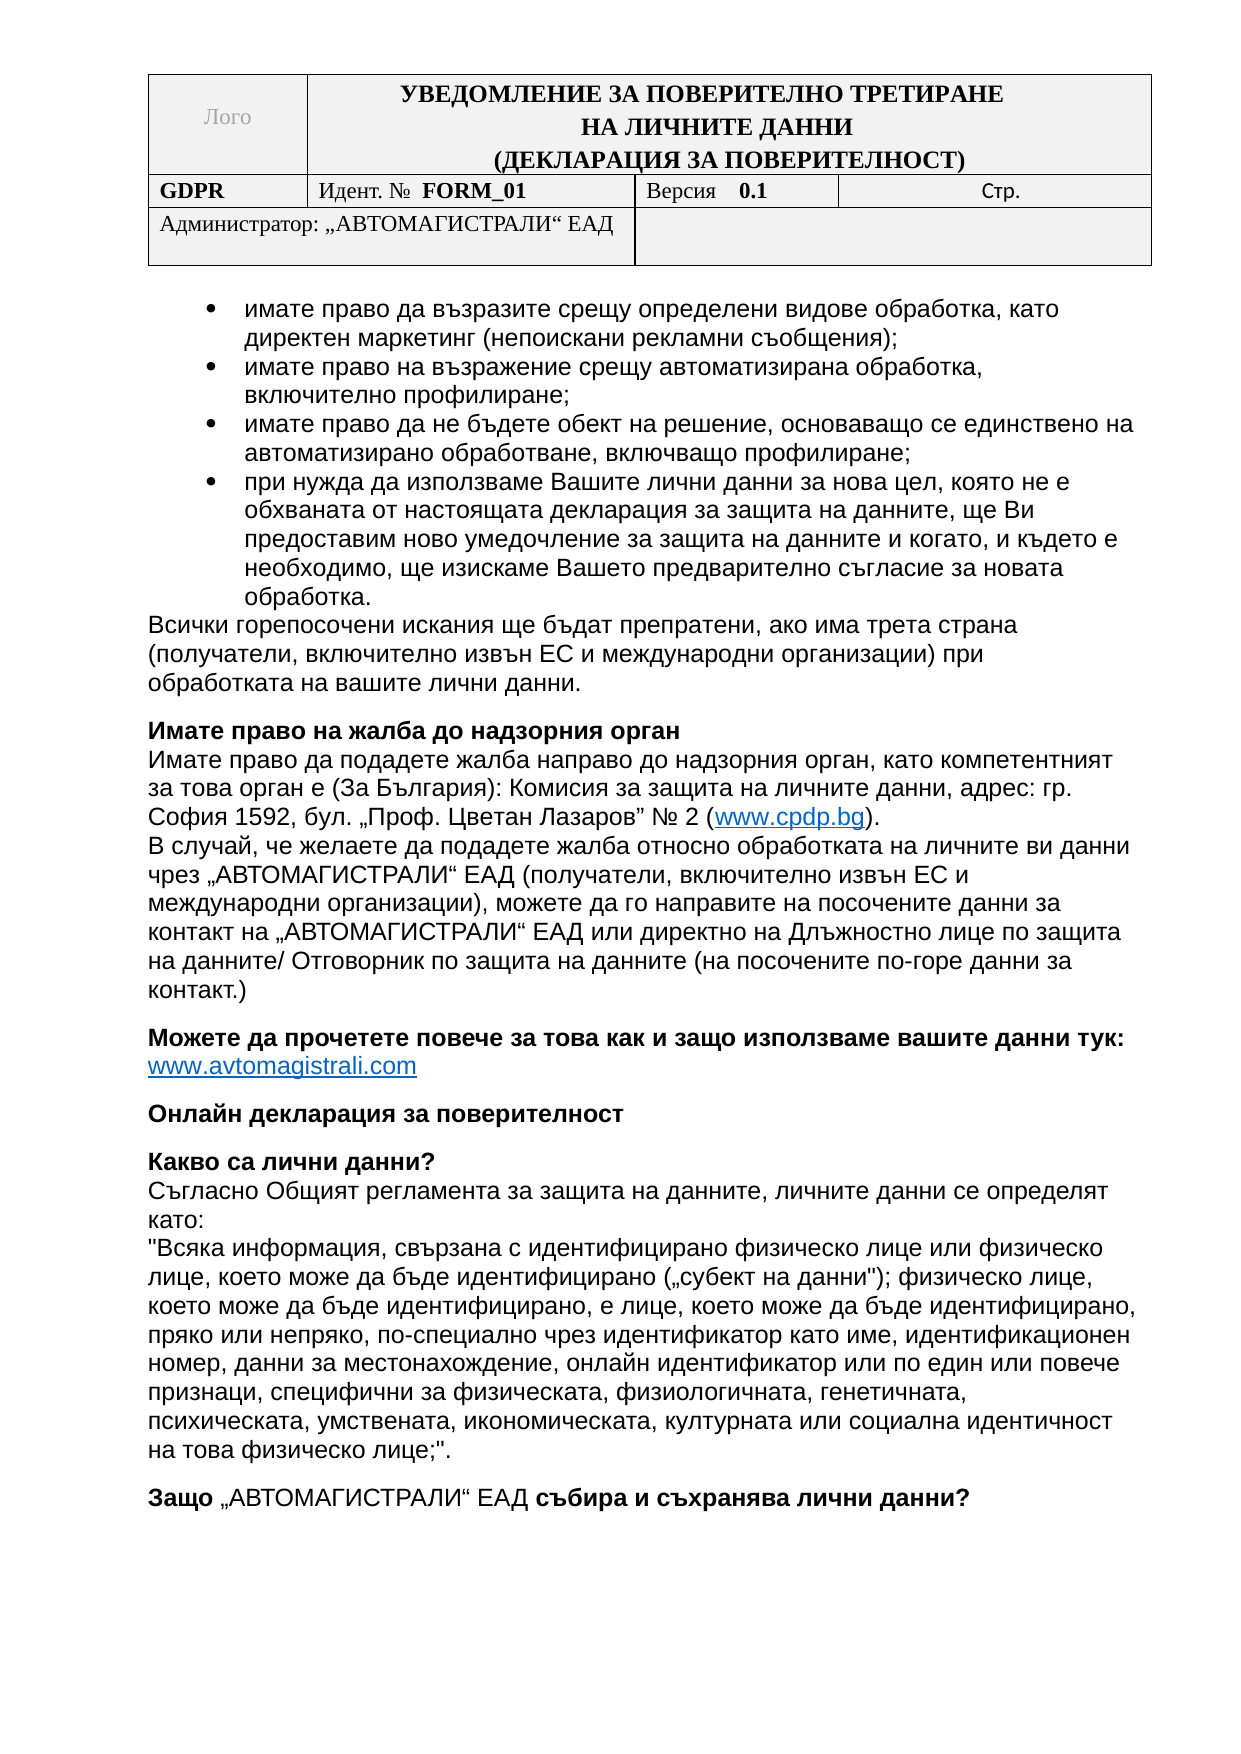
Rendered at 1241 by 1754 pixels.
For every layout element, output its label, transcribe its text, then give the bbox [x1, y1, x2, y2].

text "Всяка информация, свързана с идентифицирано физическо лице или физическо лице, което може да бъде идентифицирано („субект на данни"); физическо лице, което може да бъде идентифицирано, е лице, което може да бъде идентифицирано, пряко или непряко, по-специално чрез идентификатор като име, идентификационен номер, данни за местонахождение, онлайн идентификатор или по един или повече признаци, специфични за физическата, физиологичната, генетичната, психическата, умствената, икономическата, културната или социална идентичност на това физическо лице;". [148, 1233, 1137, 1463]
list имате право на възражение срещу автоматизирана обработка, включително профилиране; [207, 351, 1137, 409]
text Защо „АВТОМАГИСТРАЛИ“ ЕАД събира и съхранява лични данни? [148, 1483, 1137, 1511]
text Какво са лични данни? [148, 1147, 1137, 1176]
text Можете да прочетете повече за това как и защо използваме вашите данни тук: www.avtomagistrali.com [148, 1023, 1137, 1080]
list имате право да възразите срещу определени видове обработка, като директен маркетинг (непоискани рекламни съобщения); [207, 294, 1137, 351]
list имате право да не бъдете обект на решение, основаващо се единствено на автоматизирано обработване, включващо профилиране; [207, 409, 1137, 467]
text Онлайн декларация за поверителност [148, 1099, 1137, 1128]
text Имате право на жалба до надзорния орган [148, 716, 1137, 745]
list при нужда да използваме Вашите лични данни за нова цел, която не е обхваната от настоящата декларация за защита на данните, ще Ви предоставим ново умедочление за защита на данните и когато, и където е необходимо, ще изискаме Вашето предварително съгласие за новата обработка. [207, 467, 1137, 611]
text Имате право да подадете жалба направо до надзорния орган, като компетентният за това орган е (За България): Комисия за защита на личните данни, адрес: гр. София 1592, бул. „Проф. Цветан Лазаров” № 2 (www.cpdp.bg). [148, 745, 1137, 831]
text Съгласно Общият регламента за защита на данните, личните данни се определят като: [148, 1176, 1137, 1233]
text В случай, че желаете да подадете жалба относно обработката на личните ви данни чрез „АВТОМАГИСТРАЛИ“ ЕАД (получатели, включително извън ЕС и международни организации), можете да го направите на посочените данни за контакт на „АВТОМАГИСТРАЛИ“ ЕАД или директно на Длъжностно лице по защита на данните/ Отговорник по защита на данните (на посочените по-горе данни за контакт.) [148, 831, 1137, 1003]
text Всички горепосочени искания ще бъдат препратени, ако има трета страна (получатели, включително извън ЕС и международни организации) при обработката на вашите лични данни. [148, 611, 1137, 697]
